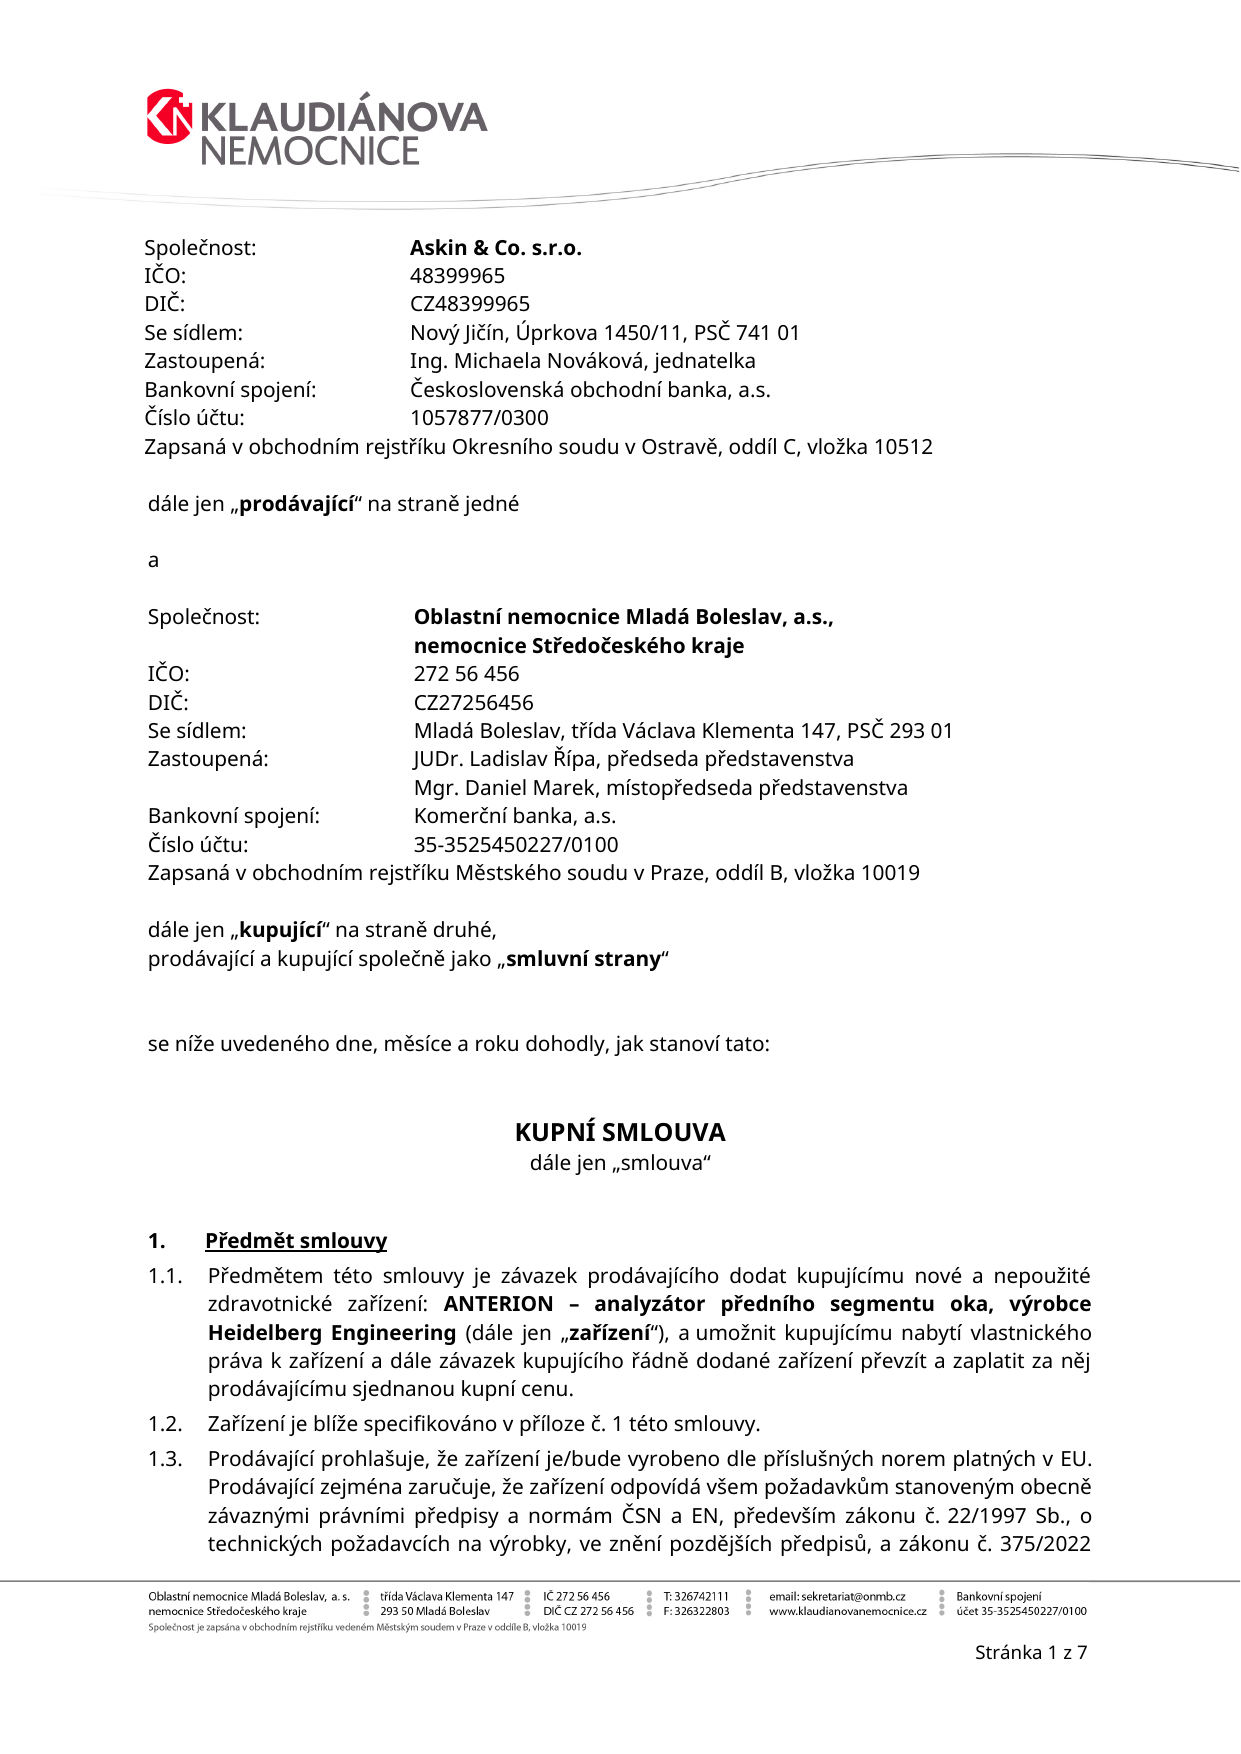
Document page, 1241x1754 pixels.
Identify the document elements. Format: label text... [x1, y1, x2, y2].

picture [145, 1586, 1089, 1633]
text Zastoupená: JUDr. Ladislav Řípa, předseda představenstva [148, 744, 1092, 773]
table_cell 48399965 [399, 261, 1092, 289]
text a [148, 546, 1092, 574]
text Mgr. Daniel Marek, místopředseda představenstva [340, 773, 1092, 801]
table_cell Bankovní spojení: [133, 375, 399, 403]
table_header Společnost: [133, 233, 399, 261]
text Se sídlem: Mladá Boleslav, třída Václava Klementa 147, PSČ 293 01 [148, 716, 1092, 744]
text dále jen „prodávající“ na straně jedné [148, 489, 1092, 517]
subtitle Zařízení je blíže specifikováno v příloze č. 1 této smlouvy. [148, 1409, 1092, 1438]
subtitle Předmět smlouvy [148, 1226, 1092, 1254]
text kupní smlouva [148, 1114, 1092, 1148]
text prodávající a kupující společně jako „smluvní strany“ [148, 944, 1092, 972]
text dále jen „smlouva“ [148, 1148, 1092, 1177]
picture [34, 60, 1240, 221]
table_cell Se sídlem: [133, 318, 399, 346]
text Zapsaná v obchodním rejstříku Městského soudu v Praze, oddíl B, vložka 10019 [148, 858, 1092, 887]
table_cell Zapsaná v obchodním rejstříku Okresního soudu v Ostravě, oddíl C, vložka 10512 [133, 432, 1092, 460]
text se níže uvedeného dne, měsíce a roku dohodly, jak stanoví tato: [148, 1029, 1092, 1057]
text IČO: 272 56 456 [148, 659, 1092, 688]
table_cell 1057877/0300 [399, 403, 1092, 432]
table_cell Zastoupená: [133, 346, 399, 375]
table_header Askin & Co. s.r.o. [399, 233, 1092, 261]
table_cell Nový Jičín, Úprkova 1450/11, PSČ 741 01 [399, 318, 1092, 346]
text Číslo účtu: 35-3525450227/0100 [148, 830, 1092, 858]
text Bankovní spojení: Komerční banka, a.s. [148, 801, 1092, 830]
text Společnost: Oblastní nemocnice Mladá Boleslav, a.s., nemocnice Středočeského kraje [148, 602, 1092, 659]
table_cell DIČ: [133, 290, 399, 318]
table_cell Ing. Michaela Nováková, jednatelka [399, 346, 1092, 375]
table_cell CZ48399965 [399, 290, 1092, 318]
table_cell Československá obchodní banka, a.s. [399, 375, 1092, 403]
subtitle Předmětem této smlouvy je závazek prodávajícího dodat kupujícímu nové a nepoužité zdravotnické zařízení: ANTERION – analyzátor předního segmentu oka, výrobce Heidelberg Engineering (dále jen „zařízení“), a umožnit kupujícímu nabytí vlastnického práva k zařízení a dále závazek kupujícího řádně dodané zařízení převzít a zaplatit za něj prodávajícímu sjednanou kupní cenu. [148, 1261, 1092, 1403]
table_cell Číslo účtu: [133, 403, 399, 432]
text dále jen „kupující“ na straně druhé, [148, 915, 1092, 944]
table_cell IČO: [133, 261, 399, 289]
text DIČ: CZ27256456 [148, 688, 1092, 716]
